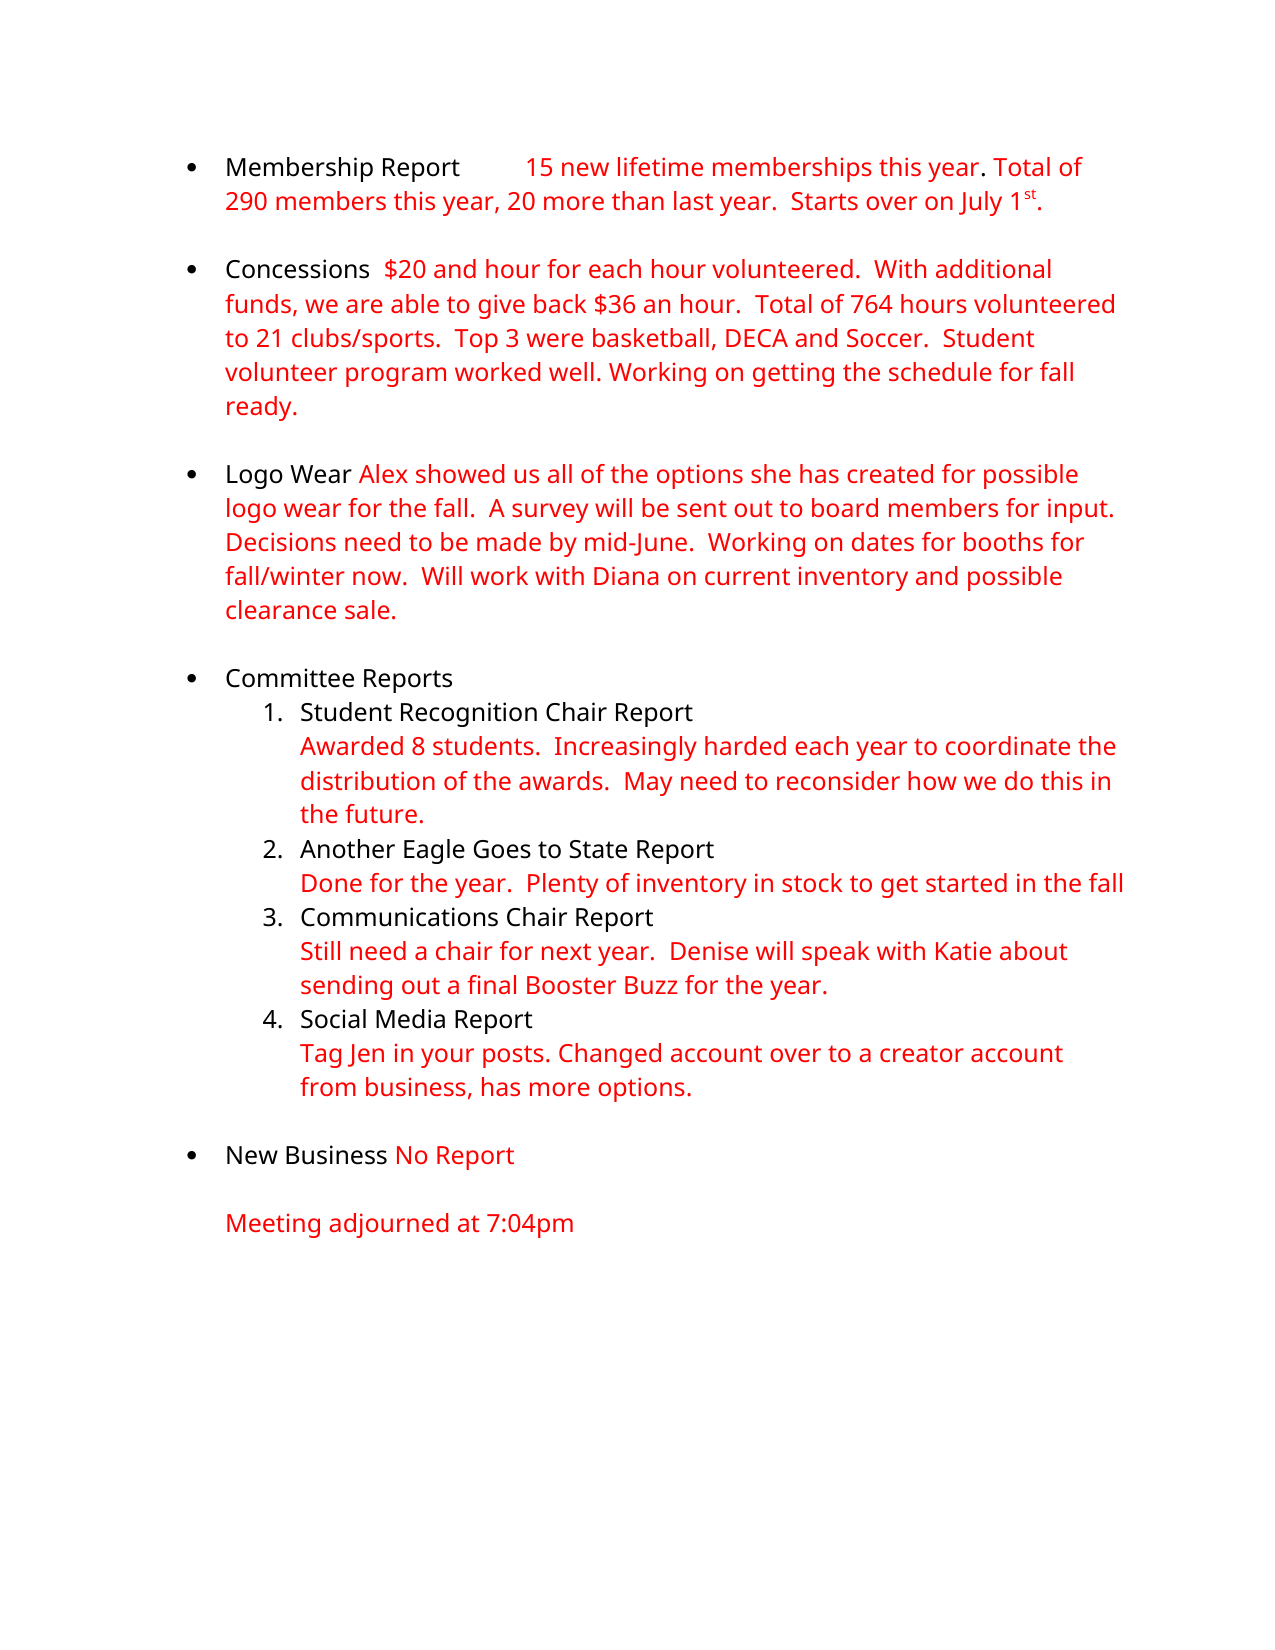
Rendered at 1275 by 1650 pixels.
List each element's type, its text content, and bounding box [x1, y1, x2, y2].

list Social Media Report [262, 1002, 1125, 1036]
list Concessions $20 and hour for each hour volunteered. With additional funds, we are able to give back $36 an hour. Total of 764 hours volunteered to 21 clubs/sports. Top 3 were basketball, DECA and Soccer. Student volunteer program worked well. Working on getting the schedule for fall ready. [187, 252, 1125, 422]
list Student Recognition Chair Report [262, 695, 1125, 729]
list Communications Chair Report [262, 899, 1125, 933]
text Awarded 8 students. Increasingly harded each year to coordinate the distribution of the awards. May need to reconsider how we do this in the future. [300, 729, 1125, 831]
list New Business No Report [187, 1138, 1125, 1172]
list Membership Report 15 new lifetime memberships this year. Total of 290 members this year, 20 more than last year. Starts over on July 1st. [187, 150, 1125, 218]
text Tag Jen in your posts. Changed account over to a creator account from business, has more options. [300, 1036, 1125, 1104]
text Meeting adjourned at 7:04pm [225, 1206, 1125, 1240]
text Done for the year. Plenty of inventory in stock to get started in the fall [300, 865, 1125, 899]
list Another Eagle Goes to State Report [262, 831, 1125, 865]
list Logo Wear Alex showed us all of the options she has created for possible logo wear for the fall. A survey will be sent out to board members for input. Decisions need to be made by mid-June. Working on dates for booths for fall/winter now. Will work with Diana on current inventory and possible clearance sale. [187, 457, 1125, 627]
text Still need a chair for next year. Denise will speak with Katie about sending out a final Booster Buzz for the year. [300, 933, 1125, 1002]
list Committee Reports [187, 661, 1125, 695]
